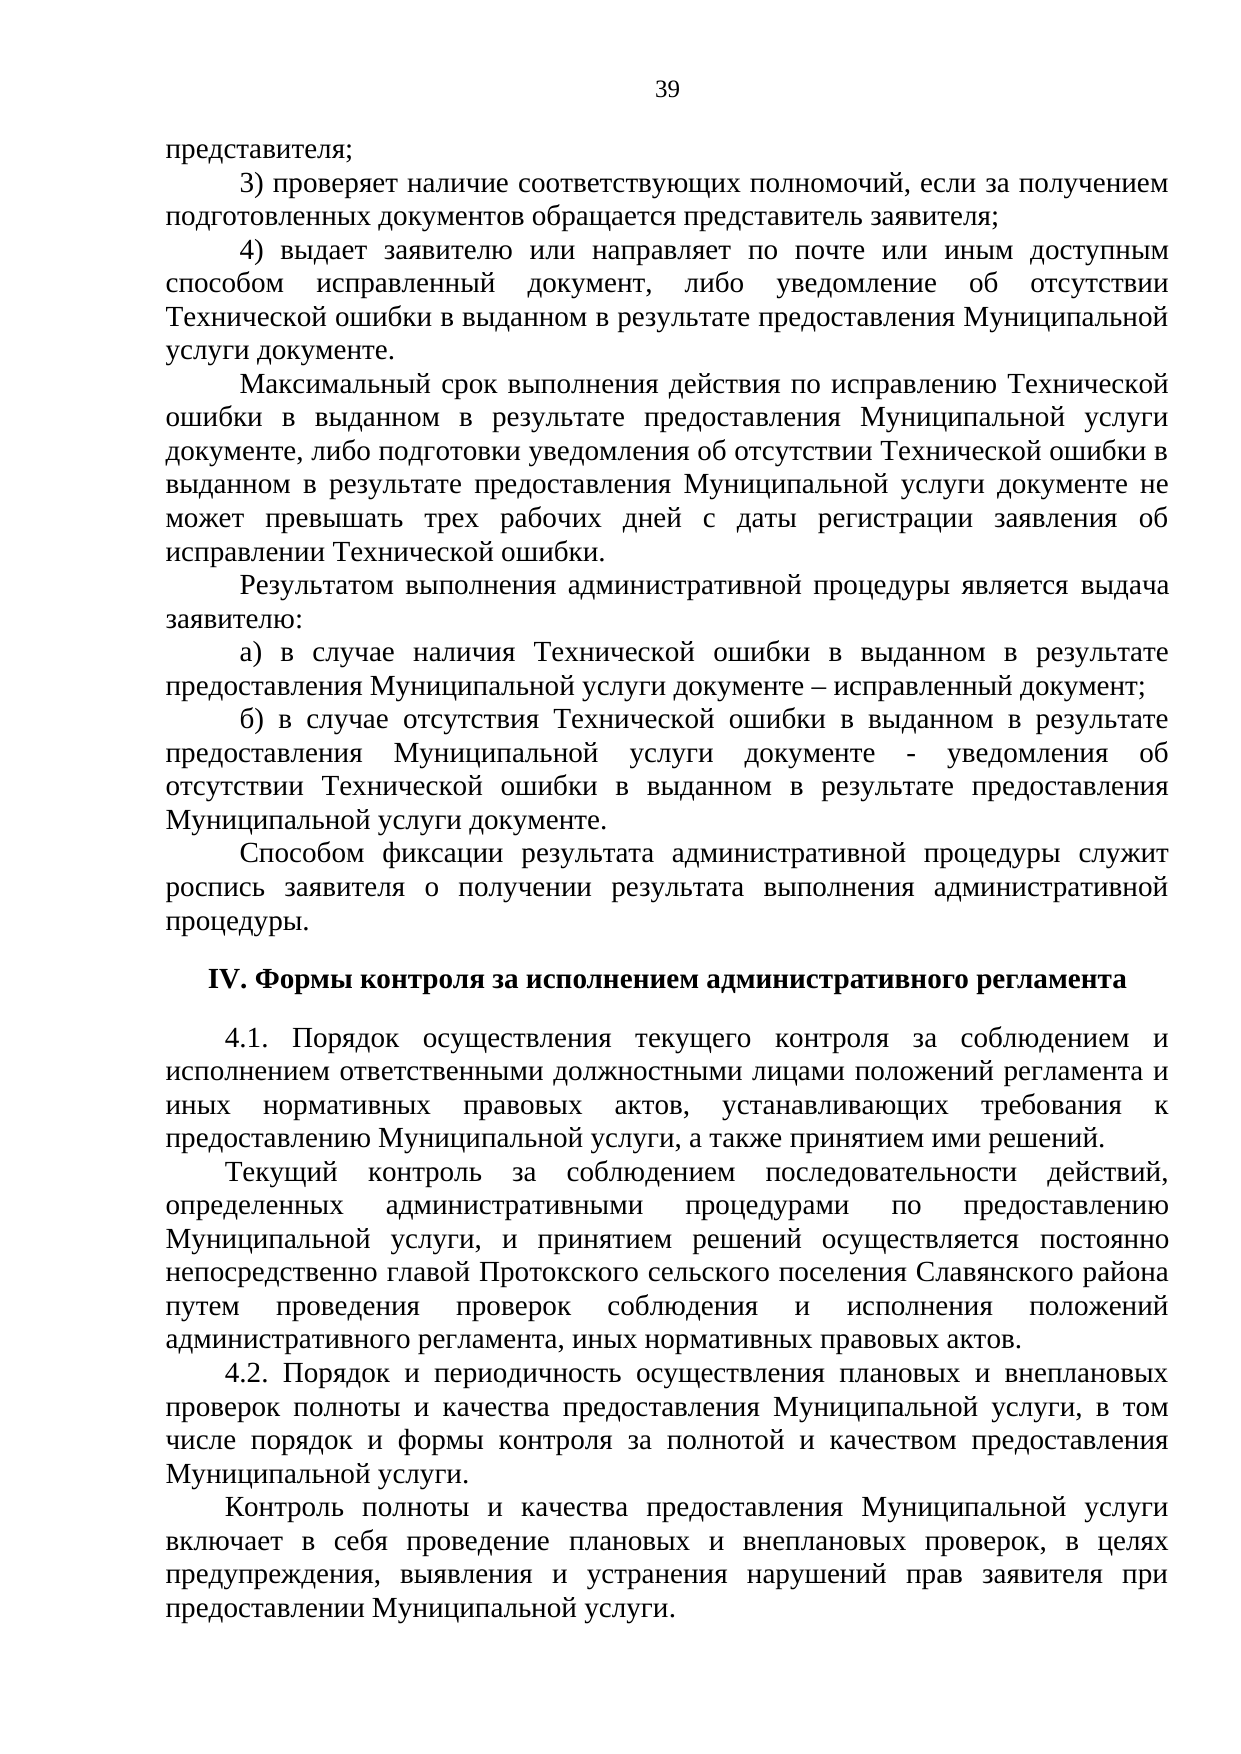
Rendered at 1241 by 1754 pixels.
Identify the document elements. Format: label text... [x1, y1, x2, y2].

subtitle IV. Формы контроля за исполнением административного регламента [165, 961, 1169, 995]
text 4.1. Порядок осуществления текущего контроля за соблюдением и исполнением ответственными должностными лицами положений регламента и иных нормативных правовых актов, устанавливающих требования к предоставлению Муниципальной услуги, а также принятием ими решений. [165, 1020, 1169, 1154]
text 4.2. Порядок и периодичность осуществления плановых и внеплановых проверок полноты и качества предоставления Муниципальной услуги, в том числе порядок и формы контроля за полнотой и качеством предоставления Муниципальной услуги. [165, 1355, 1169, 1489]
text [165, 131, 1169, 165]
text 3) проверяет наличие соответствующих полномочий, если за получением подготовленных документов обращается представитель заявителя; [165, 165, 1169, 232]
text Максимальный срок выполнения действия по исправлению Технической ошибки в выданном в результате предоставления Муниципальной услуги документе, либо подготовки уведомления об отсутствии Технической ошибки в выданном в результате предоставления Муниципальной услуги документе не может превышать трех рабочих дней с даты регистрации заявления об исправлении Технической ошибки. [165, 366, 1169, 567]
text Результатом выполнения административной процедуры является выдача заявителю: [165, 567, 1169, 634]
text Способом фиксации результата административной процедуры служит роспись заявителя о получении результата выполнения административной процедуры. [165, 836, 1169, 936]
text Контроль полноты и качества предоставления Муниципальной услуги включает в себя проведение плановых и внеплановых проверок, в целях предупреждения, выявления и устранения нарушений прав заявителя при предоставлении Муниципальной услуги. [165, 1489, 1169, 1623]
text Текущий контроль за соблюдением последовательности действий, определенных административными процедурами по предоставлению Муниципальной услуги, и принятием решений осуществляется постоянно непосредственно главой Протокского сельского поселения Славянского района путем проведения проверок соблюдения и исполнения положений административного регламента, иных нормативных правовых актов. [165, 1154, 1169, 1355]
text 4) выдает заявителю или направляет по почте или иным доступным способом исправленный документ, либо уведомление об отсутствии Технической ошибки в выданном в результате предоставления Муниципальной услуги документе. [165, 232, 1169, 366]
text а) в случае наличия Технической ошибки в выданном в результате предоставления Муниципальной услуги документе – исправленный документ; [165, 634, 1169, 701]
text б) в случае отсутствия Технической ошибки в выданном в результате предоставления Муниципальной услуги документе - уведомления об отсутствии Технической ошибки в выданном в результате предоставления Муниципальной услуги документе. [165, 701, 1169, 836]
